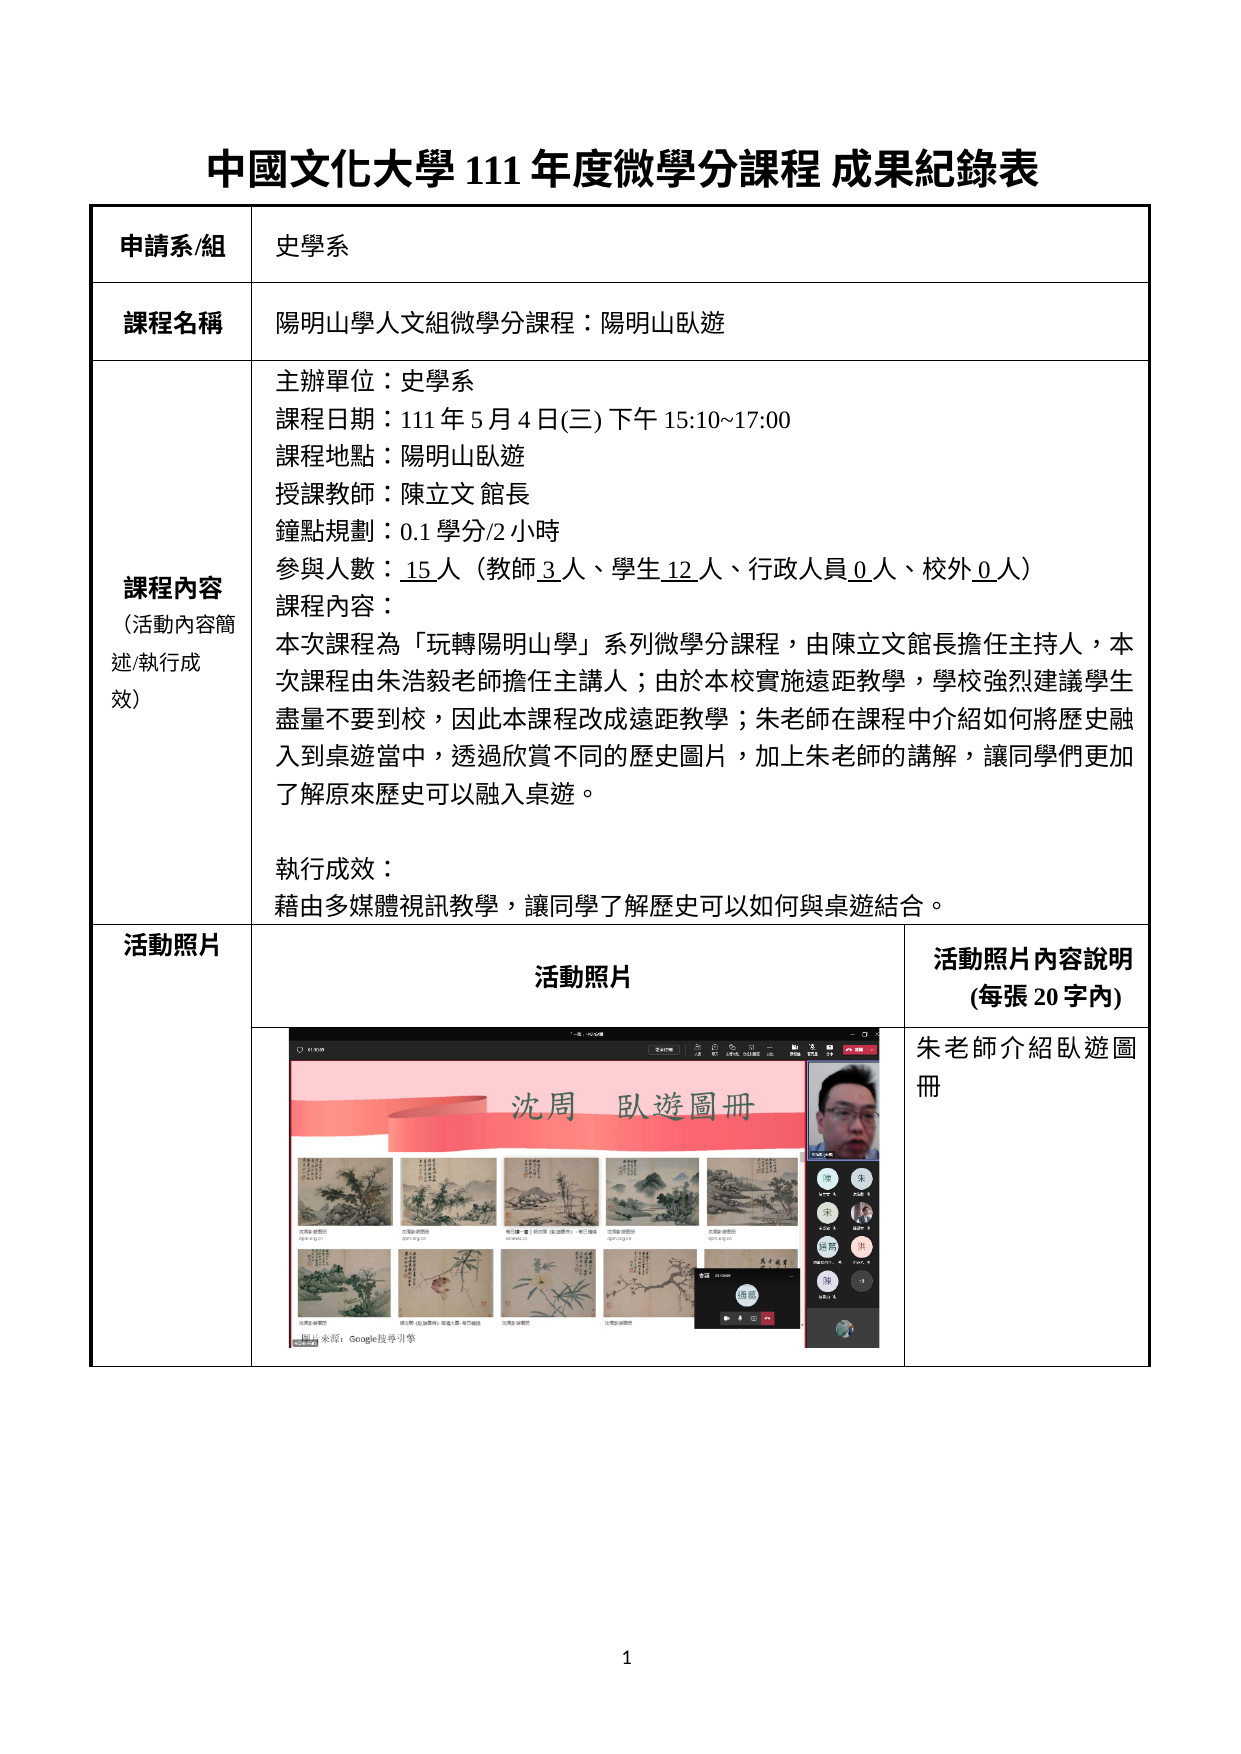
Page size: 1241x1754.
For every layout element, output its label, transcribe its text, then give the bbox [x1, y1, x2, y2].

table_header 史學系 [252, 207, 1148, 282]
table_cell 課程內容 （活動內容簡述/執行成效） [93, 361, 251, 924]
table_cell 課程名稱 [93, 283, 251, 360]
table_cell 陽明山學人文組微學分課程：陽明山臥遊 [252, 283, 1148, 360]
table_cell 活動照片 [252, 925, 904, 1027]
text 中國文化大學111年度微學分課程 成果紀錄表 [34, 129, 1211, 204]
picture [288, 1028, 880, 1348]
table_cell 主辦單位：史學系 課程日期：111年5月4日(三) 下午15:10~17:00 課程地點：陽明山臥遊 授課教師：陳立文 館長 鐘點規劃：0.1學分/2小時 參與人數： 15 人（教師 3 人、學生 12 人、行政人員 0 人、校外 0 人） 課程內容： 本次課程為「玩轉陽明山學」系列微學分課程，由陳立文館長擔任主持人，本次課程由朱浩毅老師擔任主講人；由於本校實施遠距教學，學校強烈建議學生盡量不要到校，因此本課程改成遠距教學；朱老師在課程中介紹如何將歷史融入到桌遊當中，透過欣賞不同的歷史圖片，加上朱老師的講解，讓同學們更加了解原來歷史可以融入桌遊。 執行成效： 藉由多媒體視訊教學，讓同學了解歷史可以如何與桌遊結合。 [252, 361, 1148, 924]
table_header 申請系/組 [93, 207, 251, 282]
table_cell 朱老師介紹臥遊圖冊 [905, 1028, 1148, 1366]
table_cell 活動照片 [93, 925, 251, 1366]
table_cell 活動照片內容說明(每張20字內) [905, 925, 1148, 1027]
table_cell [252, 1028, 904, 1366]
